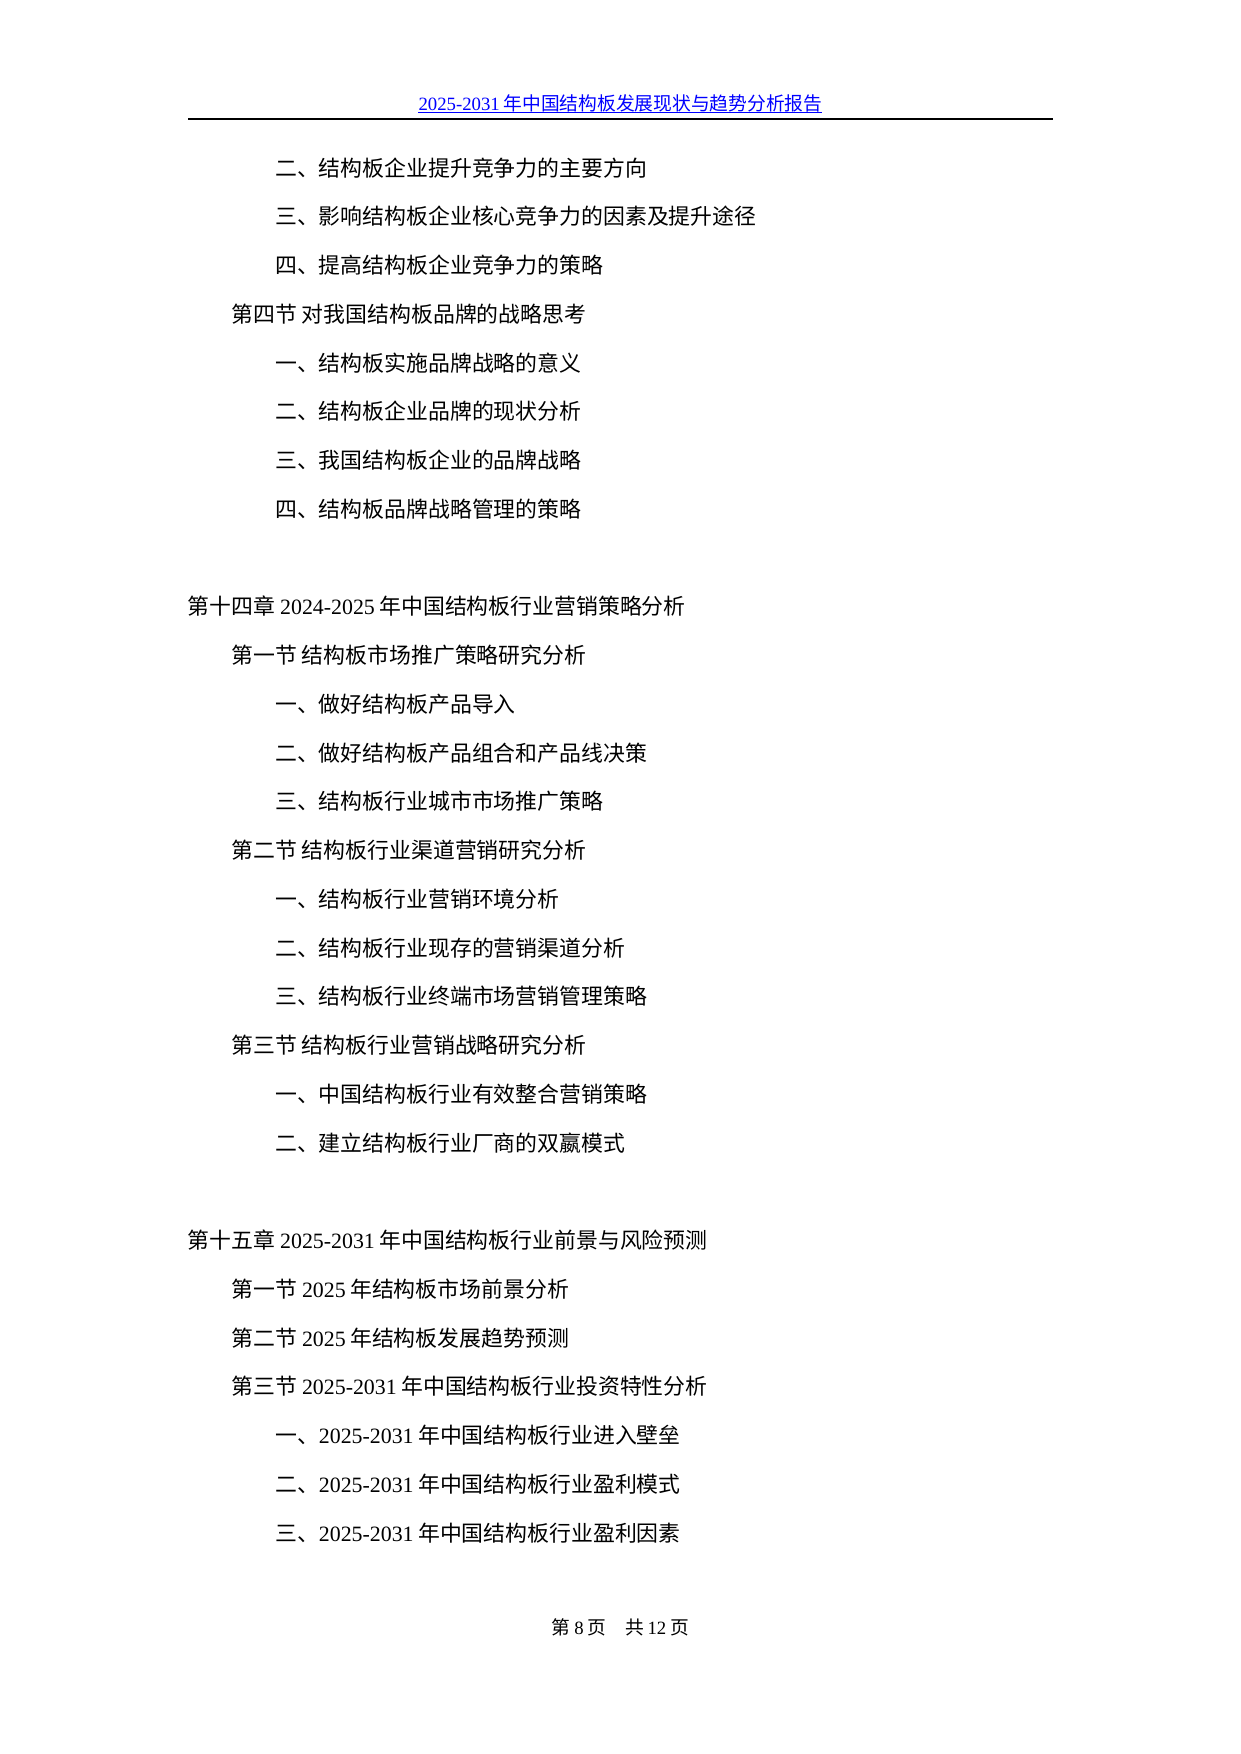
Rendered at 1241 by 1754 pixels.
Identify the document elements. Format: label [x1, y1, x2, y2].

text [187, 150, 1053, 1548]
